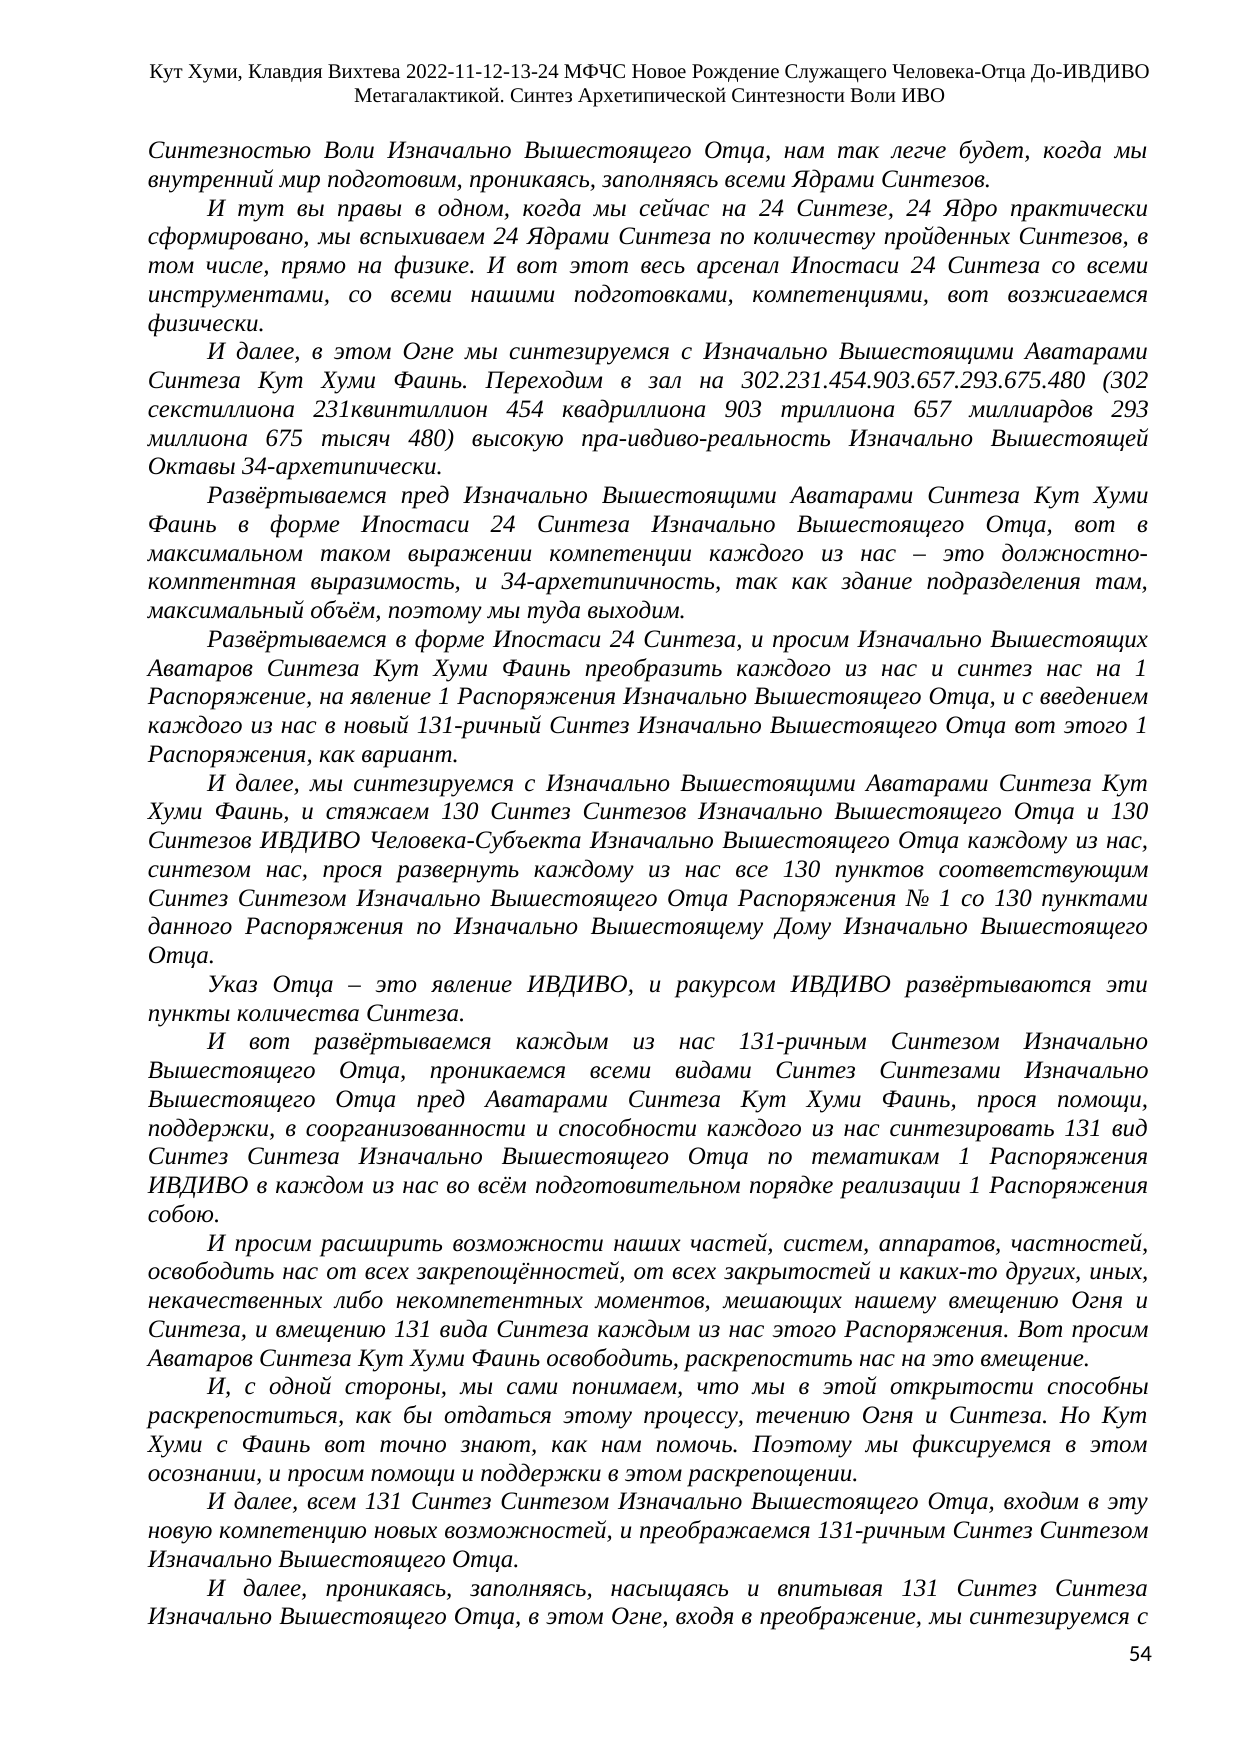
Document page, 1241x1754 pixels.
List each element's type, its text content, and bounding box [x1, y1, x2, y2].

text И тут вы правы в одном, когда мы сейчас на 24 Синтезе, 24 Ядро практически сформировано, мы вспыхиваем 24 Ядрами Синтеза по количеству пройденных Синтезов, в том числе, прямо на физике. И вот этот весь арсенал Ипостаси 24 Синтеза со всеми инструментами, со всеми нашими подготовками, компетенциями, вот возжигаемся физически. [148, 193, 1152, 336]
text И далее, мы синтезируемся с Изначально Вышестоящими Аватарами Синтеза Кут Хуми Фаинь, и стяжаем 130 Синтез Синтезов Изначально Вышестоящего Отца и 130 Синтезов ИВДИВО Человека-Субъекта Изначально Вышестоящего Отца каждому из нас, синтезом нас, прося развернуть каждому из нас все 130 пунктов соответствующим Синтез Синтезом Изначально Вышестоящего Отца Распоряжения № 1 со 130 пунктами данного Распоряжения по Изначально Вышестоящему Дому Изначально Вышестоящего Отца. [148, 768, 1152, 969]
text И далее, всем 131 Синтез Синтезом Изначально Вышестоящего Отца, входим в эту новую компетенцию новых возможностей, и преображаемся 131-ричным Синтез Синтезом Изначально Вышестоящего Отца. [148, 1486, 1152, 1573]
text Развёртываемся в форме Ипостаси 24 Синтеза, и просим Изначально Вышестоящих Аватаров Синтеза Кут Хуми Фаинь преобразить каждого из нас и синтез нас на 1 Распоряжение, на явление 1 Распоряжения Изначально Вышестоящего Отца, и с введением каждого из нас в новый 131-ричный Синтез Изначально Вышестоящего Отца вот этого 1 Распоряжения, как вариант. [148, 624, 1152, 768]
text И далее, в этом Огне мы синтезируемся с Изначально Вышестоящими Аватарами Синтеза Кут Хуми Фаинь. Переходим в зал на 302.231.454.903.657.293.675.480 (302 секстиллиона 231квинтиллион 454 квадриллиона 903 триллиона 657 миллиардов 293 миллиона 675 тысяч 480) высокую пра-ивдиво-реальность Изначально Вышестоящей Октавы 34-архетипически. [148, 336, 1152, 480]
text И, с одной стороны, мы сами понимаем, что мы в этой открытости способны раскрепоститься, как бы отдаться этому процессу, течению Огня и Синтеза. Но Кут Хуми с Фаинь вот точно знают, как нам помочь. Поэтому мы фиксируемся в этом осознании, и просим помощи и поддержки в этом раскрепощении. [148, 1371, 1152, 1486]
text И просим расширить возможности наших частей, систем, аппаратов, частностей, освободить нас от всех закрепощённостей, от всех закрытостей и каких-то других, иных, некачественных либо некомпетентных моментов, мешающих нашему вмещению Огня и Синтеза, и вмещению 131 вида Синтеза каждым из нас этого Распоряжения. Вот просим Аватаров Синтеза Кут Хуми Фаинь освободить, раскрепостить нас на это вмещение. [148, 1228, 1152, 1371]
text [148, 1573, 1152, 1630]
text Развёртываемся пред Изначально Вышестоящими Аватарами Синтеза Кут Хуми Фаинь в форме Ипостаси 24 Синтеза Изначально Вышестоящего Отца, вот в максимальном таком выражении компетенции каждого из нас – это должностно-комптентная выразимость, и 34-архетипичность, так как здание подразделения там, максимальный объём, поэтому мы туда выходим. [148, 480, 1152, 624]
text И вот развёртываемся каждым из нас 131-ричным Синтезом Изначально Вышестоящего Отца, проникаемся всеми видами Синтез Синтезами Изначально Вышестоящего Отца пред Аватарами Синтеза Кут Хуми Фаинь, прося помощи, поддержки, в соорганизованности и способности каждого из нас синтезировать 131 вид Синтез Синтеза Изначально Вышестоящего Отца по тематикам 1 Распоряжения ИВДИВО в каждом из нас во всём подготовительном порядке реализации 1 Распоряжения собою. [148, 1026, 1152, 1228]
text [148, 135, 1152, 193]
text Указ Отца – это явление ИВДИВО, и ракурсом ИВДИВО развёртываются эти пункты количества Синтеза. [148, 969, 1152, 1026]
